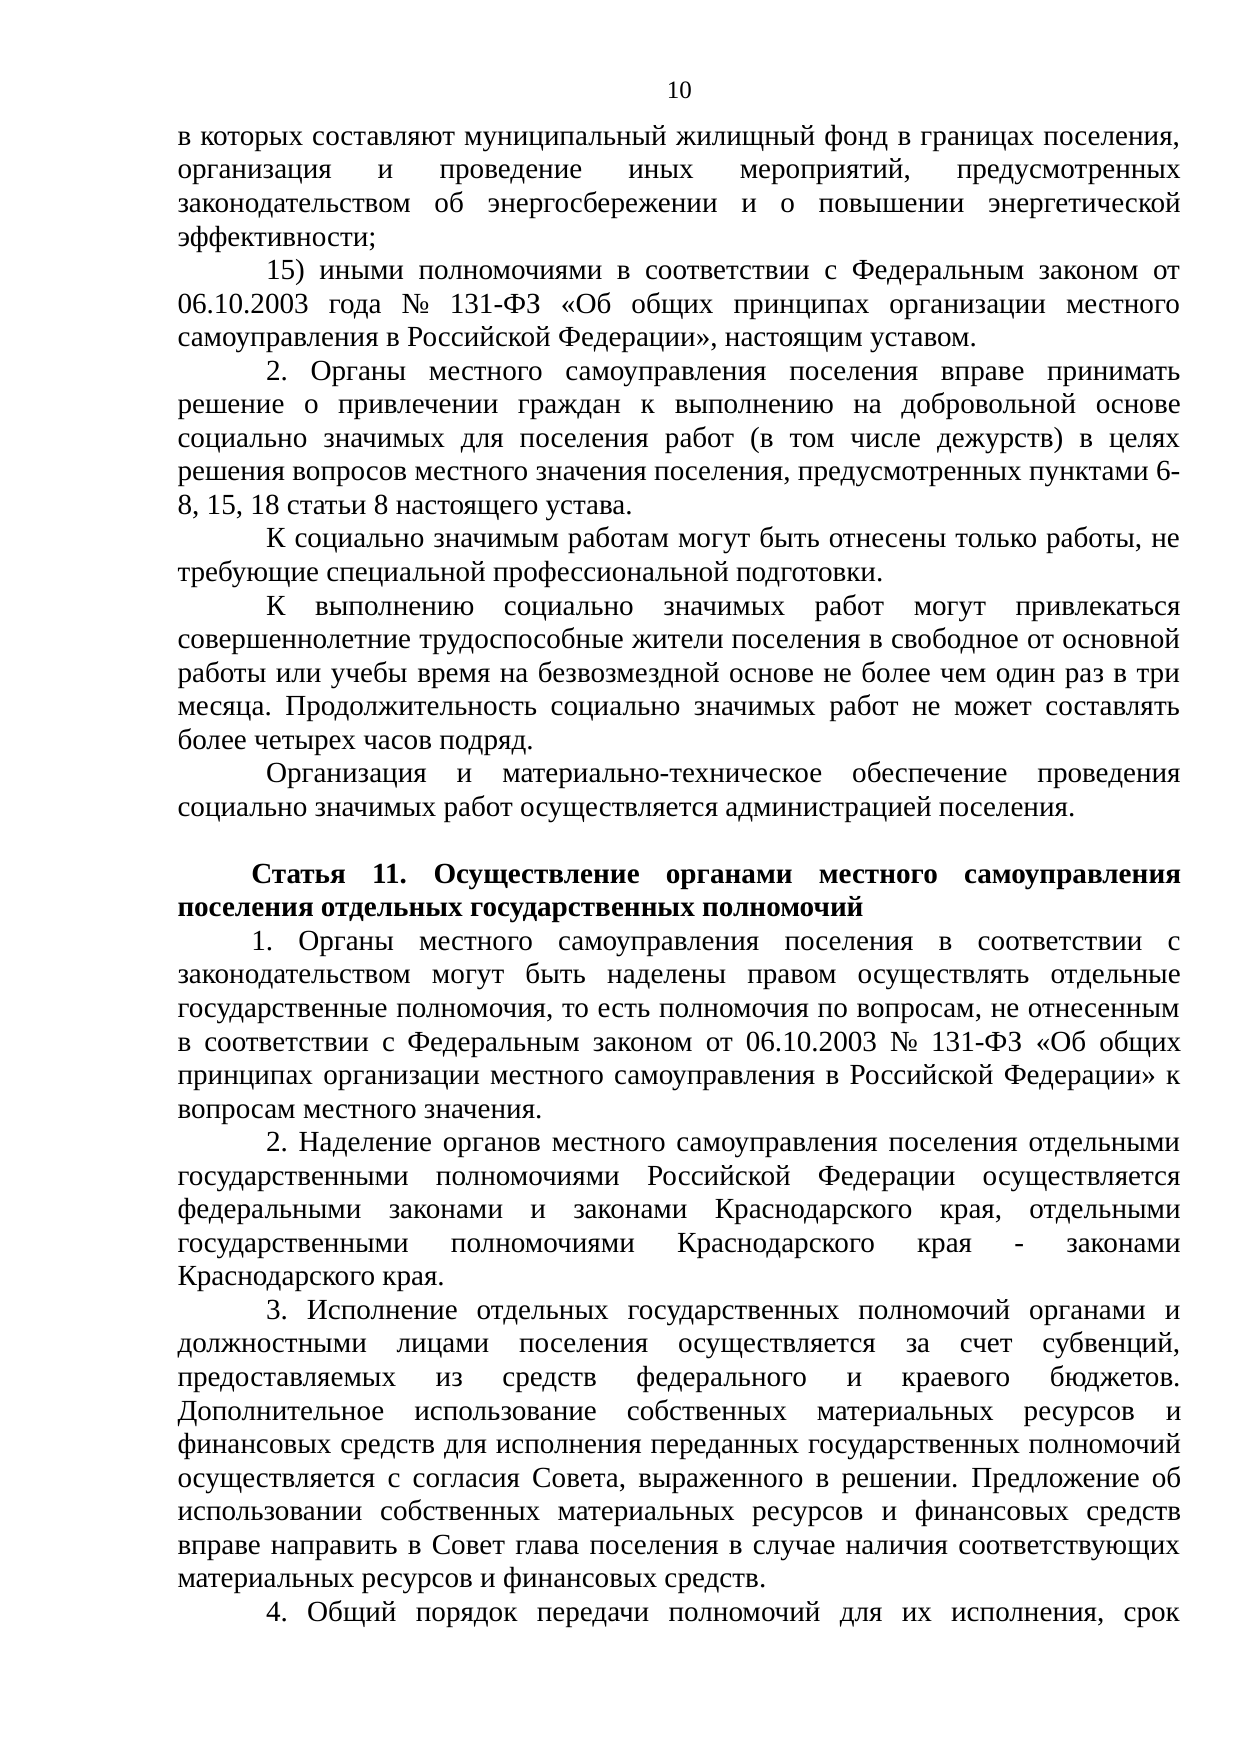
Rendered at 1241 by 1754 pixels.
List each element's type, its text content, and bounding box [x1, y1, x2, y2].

text 15) иными полномочиями в соответствии с Федеральным законом от 06.10.2003 года № 131-ФЗ «Об общих принципах организации местного самоуправления в Российской Федерации», настоящим уставом. [177, 252, 1181, 353]
text 3. Исполнение отдельных государственных полномочий органами и должностными лицами поселения осуществляется за счет субвенций, предоставляемых из средств федерального и краевого бюджетов. Дополнительное использование собственных материальных ресурсов и финансовых средств для исполнения переданных государственных полномочий осуществляется с согласия Совета, выраженного в решении. Предложение об использовании собственных материальных ресурсов и финансовых средств вправе направить в Совет глава поселения в случае наличия соответствующих материальных ресурсов и финансовых средств. [177, 1292, 1181, 1594]
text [177, 1594, 1181, 1627]
text К выполнению социально значимых работ могут привлекаться совершеннолетние трудоспособные жители поселения в свободное от основной работы или учебы время на безвозмездной основе не более чем один раз в три месяца. Продолжительность социально значимых работ не может составлять более четырех часов подряд. [177, 588, 1181, 755]
text 2. Наделение органов местного самоуправления поселения отдельными государственными полномочиями Российской Федерации осуществляется федеральными законами и законами Краснодарского края, отдельными государственными полномочиями Краснодарского края - законами Краснодарского края. [177, 1124, 1181, 1292]
text К социально значимым работам могут быть отнесены только работы, не требующие специальной профессиональной подготовки. [177, 521, 1181, 588]
text Организация и материально-техническое обеспечение проведения социально значимых работ осуществляется администрацией поселения. [177, 755, 1181, 822]
text 2. Органы местного самоуправления поселения вправе принимать решение о привлечении граждан к выполнению на добровольной основе социально значимых для поселения работ (в том числе дежурств) в целях решения вопросов местного значения поселения, предусмотренных пунктами 6-8, 15, 18 статьи 8 настоящего устава. [177, 353, 1181, 521]
text 1. Органы местного самоуправления поселения в соответствии с законодательством могут быть наделены правом осуществлять отдельные государственные полномочия, то есть полномочия по вопросам, не отнесенным в соответствии с Федеральным законом от 06.10.2003 № 131-ФЗ «Об общих принципах организации местного самоуправления в Российской Федерации» к вопросам местного значения. [177, 923, 1181, 1124]
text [177, 118, 1181, 252]
text Статья 11. Осуществление органами местного самоуправления поселения отдельных государственных полномочий [177, 856, 1181, 923]
